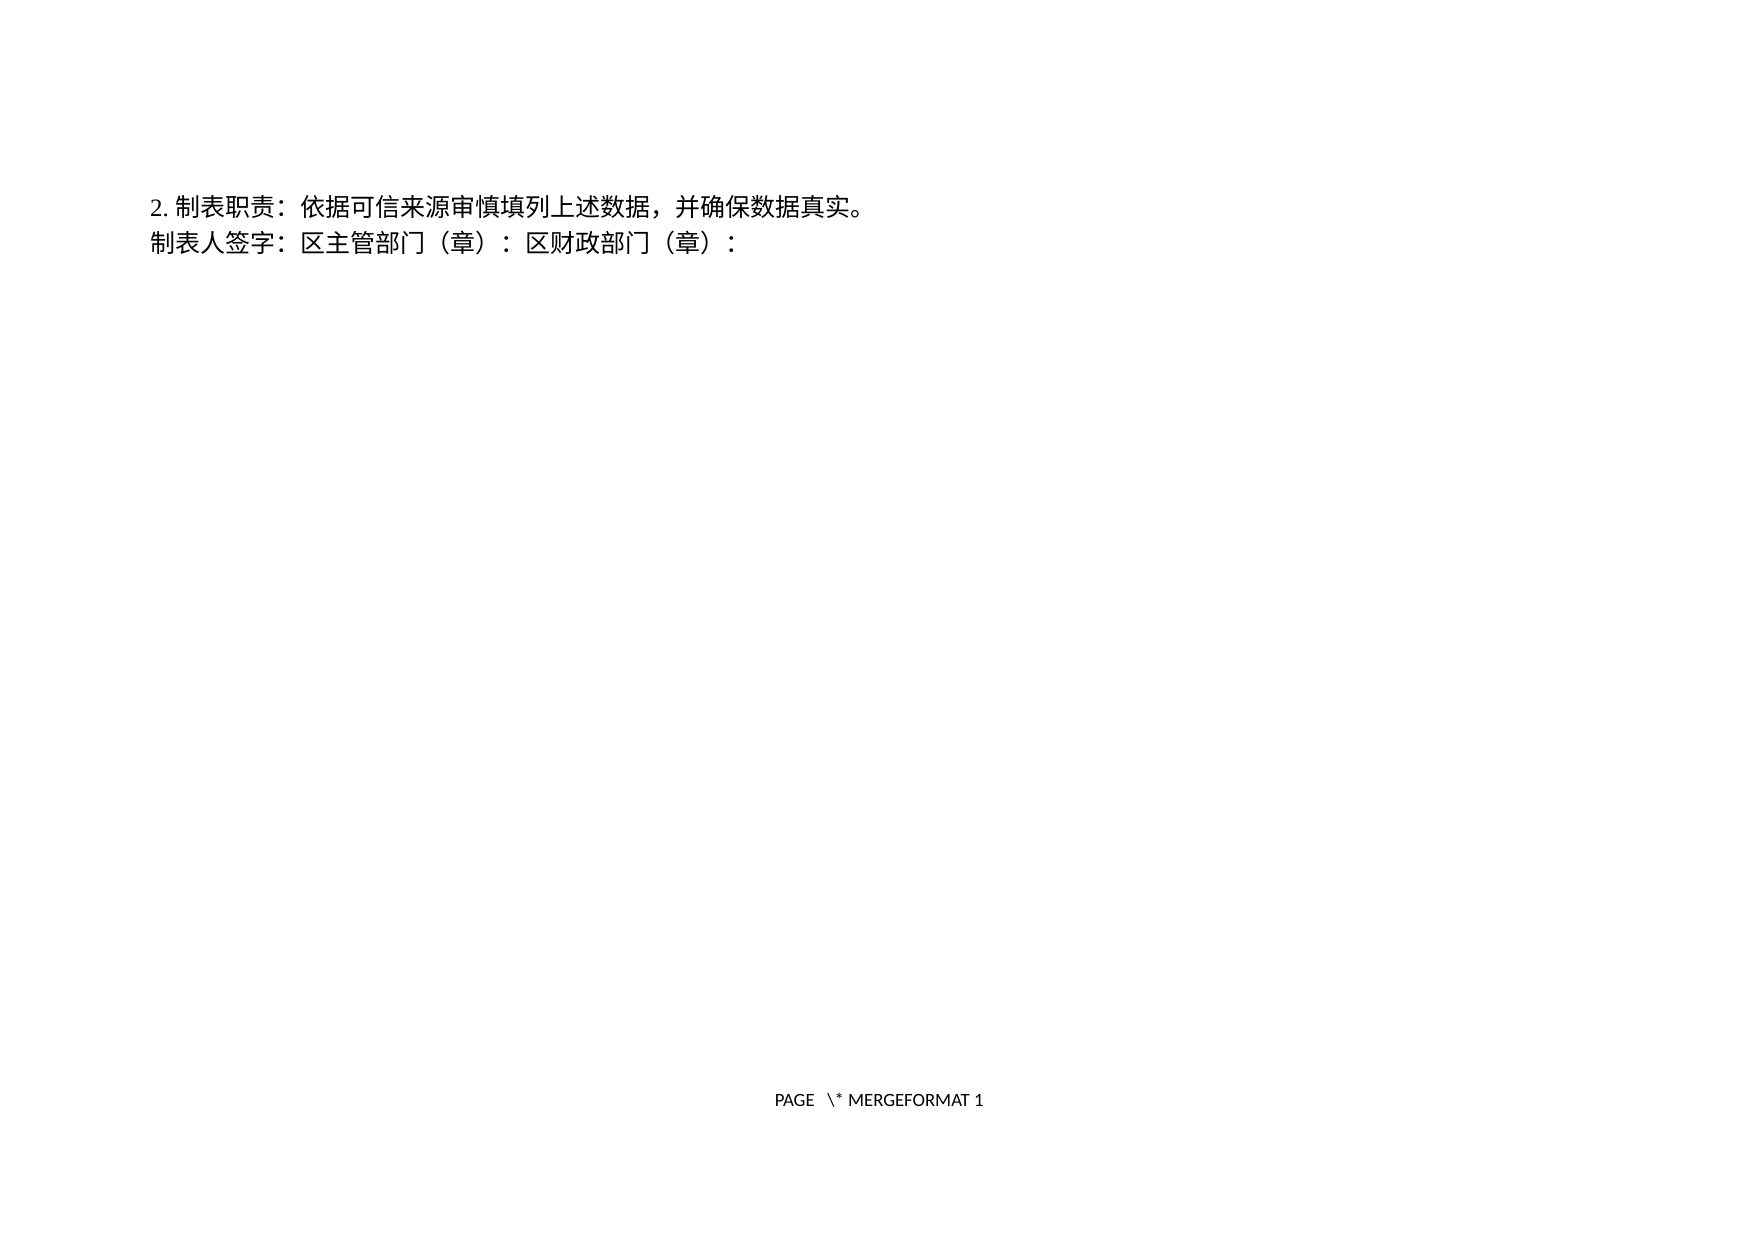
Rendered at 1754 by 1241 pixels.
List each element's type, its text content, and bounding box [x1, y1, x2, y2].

text 制表人签字：区主管部门（章）：区财政部门（章）： [150, 224, 1604, 260]
text 2. 制表职责：依据可信来源审慎填列上述数据，并确保数据真实。 [150, 187, 1604, 224]
